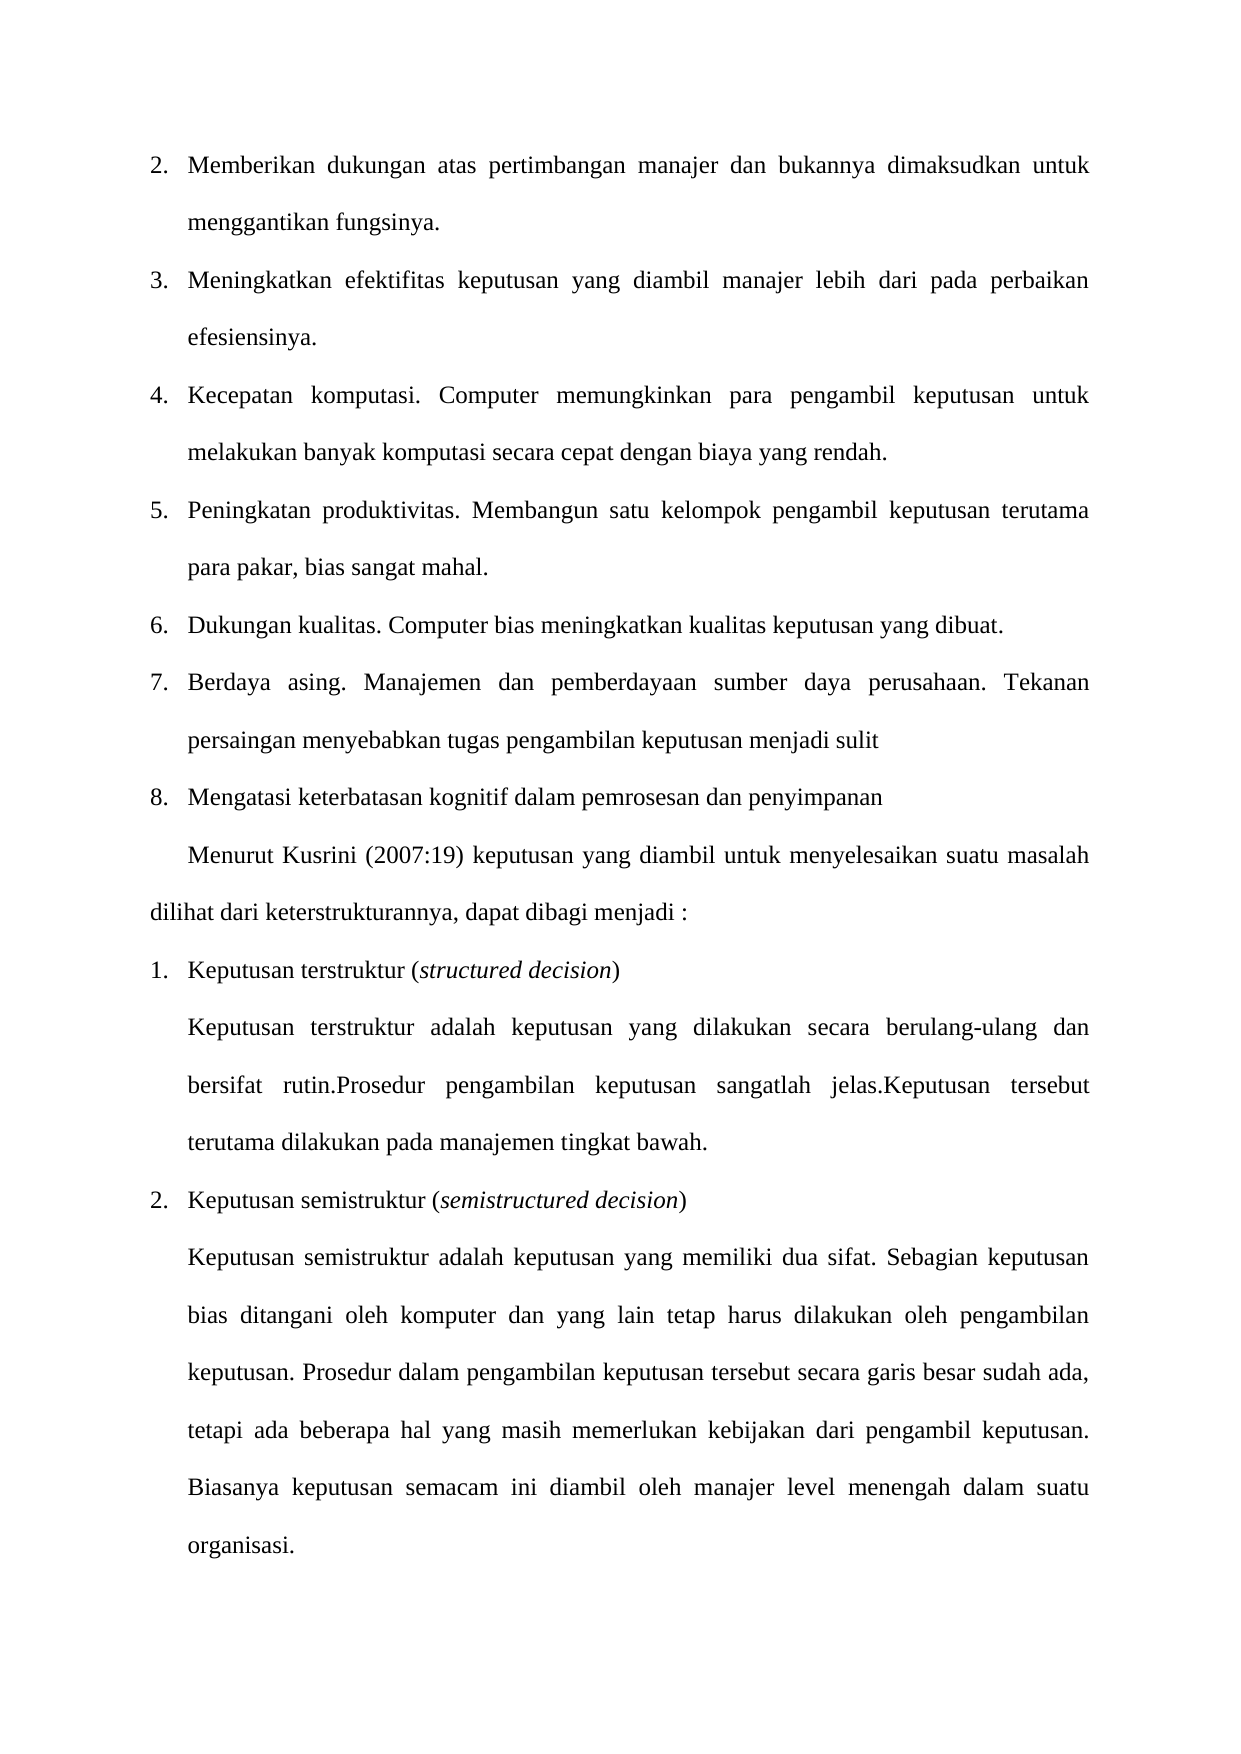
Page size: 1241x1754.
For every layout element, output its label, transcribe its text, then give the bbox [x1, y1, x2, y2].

text Menurut Kusrini (2007:19) keputusan yang diambil untuk menyelesaikan suatu masalah dilihat dari keterstrukturannya, dapat dibagi menjadi : [150, 840, 1090, 926]
list Berdaya asing. Manajemen dan pemberdayaan sumber daya perusahaan. Tekanan persaingan menyebabkan tugas pengambilan keputusan menjadi sulit [150, 667, 1090, 754]
list Mengatasi keterbatasan kognitif dalam pemrosesan dan penyimpanan [150, 782, 1090, 811]
list Keputusan semistruktur (semistructured decision) [150, 1185, 1090, 1214]
list Keputusan terstruktur (structured decision) [150, 955, 1090, 984]
list Dukungan kualitas. Computer bias meningkatkan kualitas keputusan yang dibuat. [150, 610, 1090, 639]
list Kecepatan komputasi. Computer memungkinkan para pengambil keputusan untuk melakukan banyak komputasi secara cepat dengan biaya yang rendah. [150, 380, 1090, 466]
list Memberikan dukungan atas pertimbangan manajer dan bukannya dimaksudkan untuk menggantikan fungsinya. [150, 150, 1090, 236]
list Keputusan semistruktur adalah keputusan yang memiliki dua sifat. Sebagian keputusan bias ditangani oleh komputer dan yang lain tetap harus dilakukan oleh pengambilan keputusan. Prosedur dalam pengambilan keputusan tersebut secara garis besar sudah ada, tetapi ada beberapa hal yang masih memerlukan kebijakan dari pengambil keputusan. Biasanya keputusan semacam ini diambil oleh manajer level menengah dalam suatu organisasi. [187, 1242, 1090, 1559]
list Meningkatkan efektifitas keputusan yang diambil manajer lebih dari pada perbaikan efesiensinya. [150, 265, 1090, 351]
list Keputusan terstruktur adalah keputusan yang dilakukan secara berulang-ulang dan bersifat rutin.Prosedur pengambilan keputusan sangatlah jelas.Keputusan tersebut terutama dilakukan pada manajemen tingkat bawah. [187, 1012, 1090, 1156]
list Peningkatan produktivitas. Membangun satu kelompok pengambil keputusan terutama para pakar, bias sangat mahal. [150, 495, 1090, 581]
